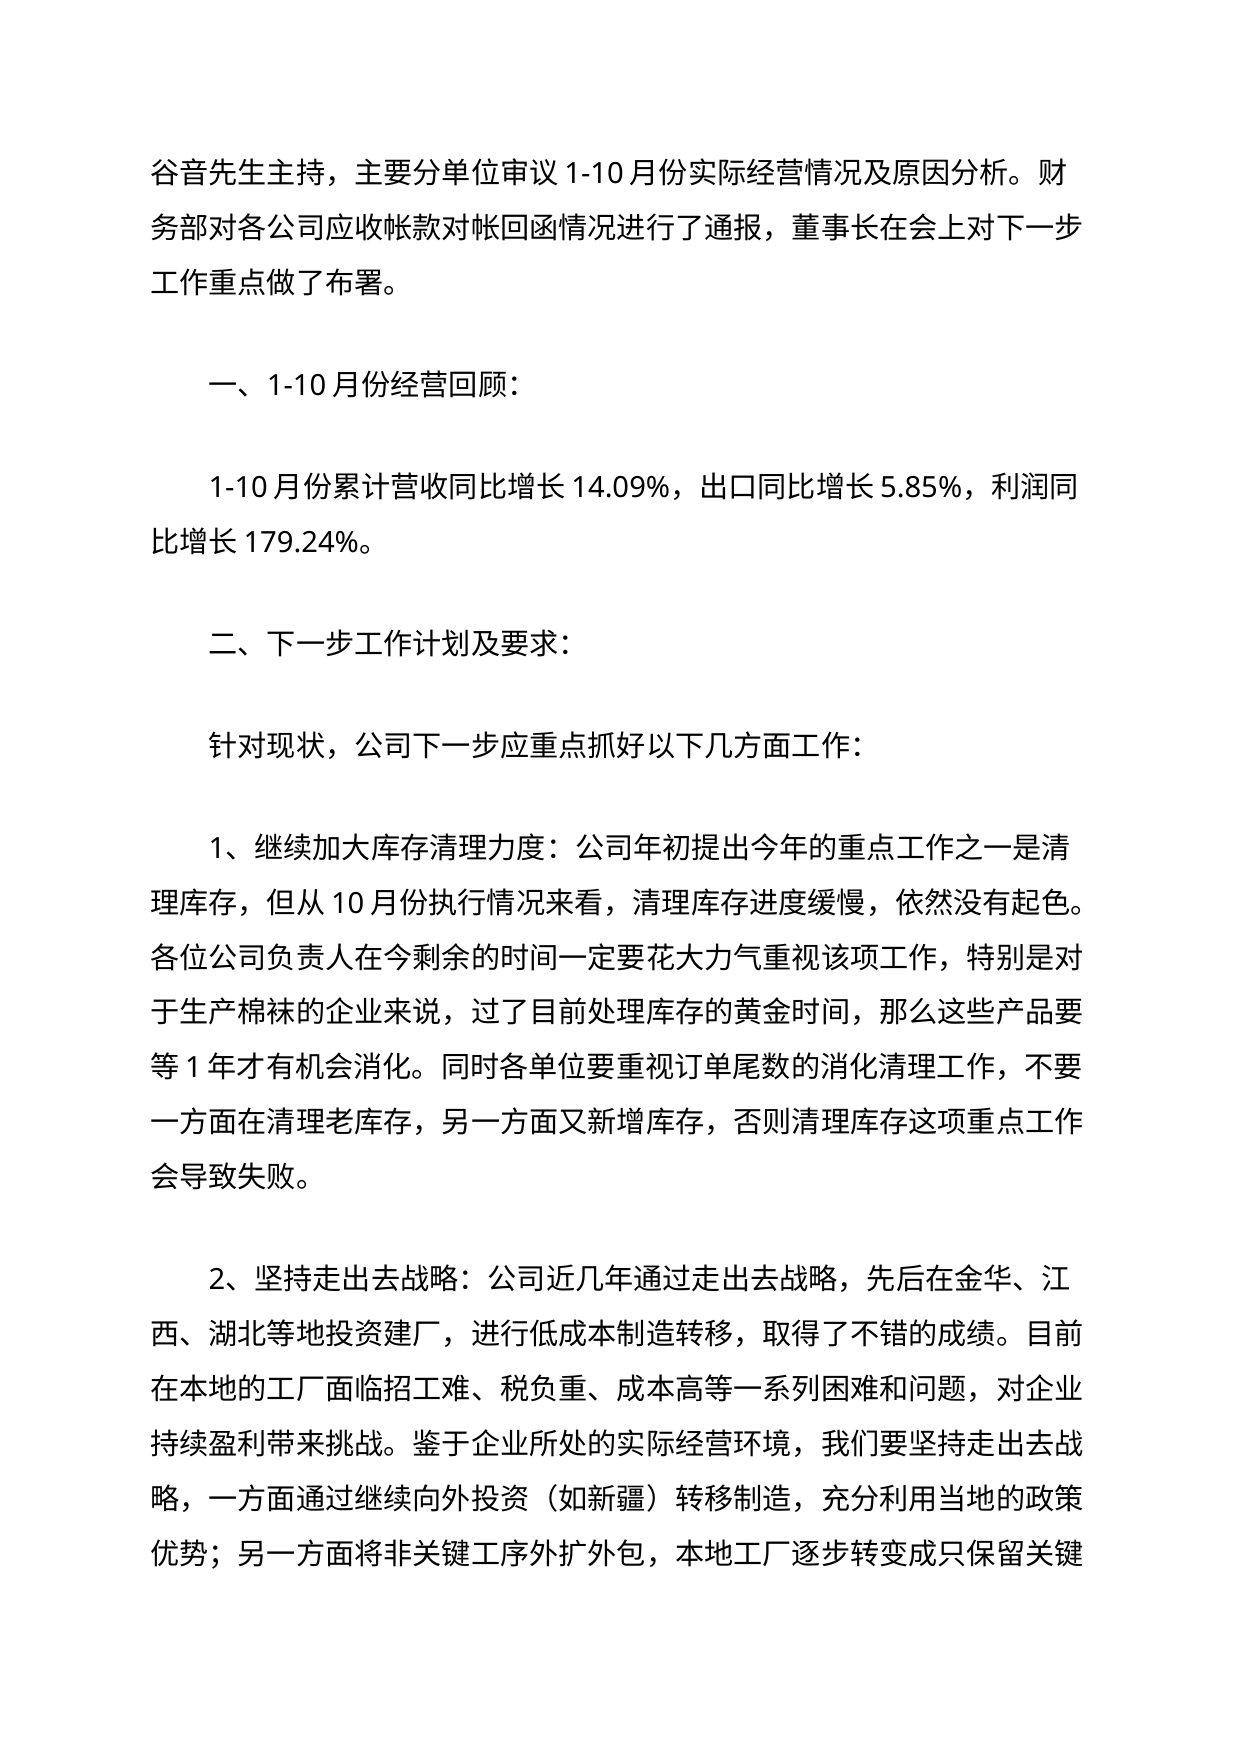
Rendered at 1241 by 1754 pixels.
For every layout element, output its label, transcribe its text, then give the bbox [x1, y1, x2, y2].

text 针对现状，公司下一步应重点抓好以下几方面工作： [150, 722, 1090, 765]
text 一、1-10月份经营回顾： [150, 362, 1090, 404]
text 1-10月份累计营收同比增长14.09%，出口同比增长5.85%，利润同比增长179.24%。 [150, 464, 1090, 561]
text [150, 150, 1090, 302]
text 二、下一步工作计划及要求： [150, 621, 1090, 663]
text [150, 1256, 1090, 1572]
text 1、继续加大库存清理力度：公司年初提出今年的重点工作之一是清理库存，但从10月份执行情况来看，清理库存进度缓慢，依然没有起色。各位公司负责人在今剩余的时间一定要花大力气重视该项工作，特别是对于生产棉袜的企业来说，过了目前处理库存的黄金时间，那么这些产品要等1年才有机会消化。同时各单位要重视订单尾数的消化清理工作，不要一方面在清理老库存，另一方面又新增库存，否则清理库存这项重点工作会导致失败。 [150, 824, 1090, 1196]
